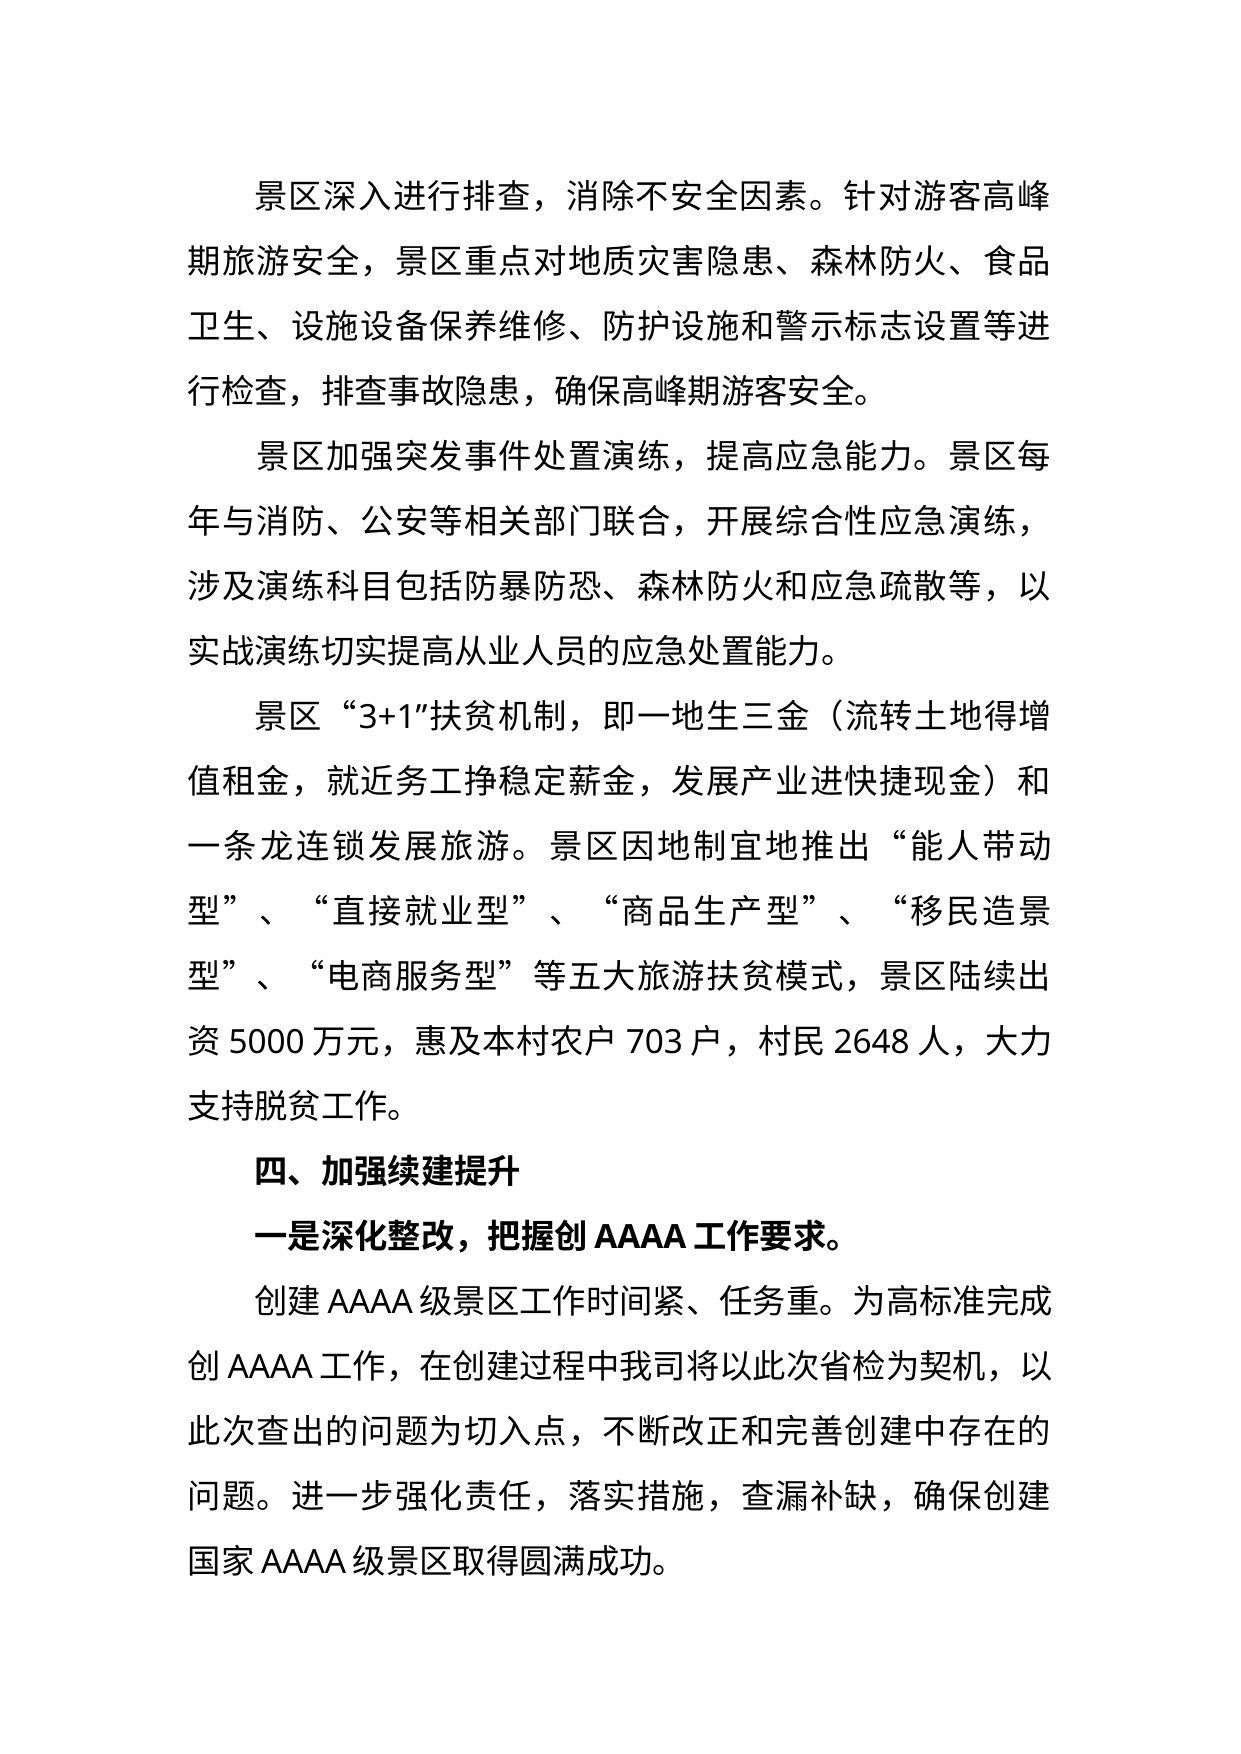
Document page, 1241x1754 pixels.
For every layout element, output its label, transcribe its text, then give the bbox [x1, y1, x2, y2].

text 一是深化整改，把握创AAAA工作要求。 [187, 1202, 1053, 1267]
text 创建AAAA级景区工作时间紧、任务重。为高标准完成创AAAA工作，在创建过程中我司将以此次省检为契机，以此次查出的问题为切入点，不断改正和完善创建中存在的问题。进一步强化责任，落实措施，查漏补缺，确保创建国家AAAA级景区取得圆满成功。 [187, 1267, 1053, 1592]
text 景区加强突发事件处置演练，提高应急能力。景区每年与消防、公安等相关部门联合，开展综合性应急演练，涉及演练科目包括防暴防恐、森林防火和应急疏散等，以实战演练切实提高从业人员的应急处置能力。 [187, 422, 1053, 682]
text 景区深入进行排查，消除不安全因素。针对游客高峰期旅游安全，景区重点对地质灾害隐患、森林防火、食品卫生、设施设备保养维修、防护设施和警示标志设置等进行检查，排查事故隐患，确保高峰期游客安全。 [187, 162, 1053, 422]
text 四、加强续建提升 [187, 1137, 1053, 1202]
text 景区“3+1”扶贫机制，即一地生三金（流转土地得增值租金，就近务工挣稳定薪金，发展产业进快捷现金）和一条龙连锁发展旅游。景区因地制宜地推出“能人带动型”、“直接就业型”、“商品生产型”、“移民造景型”、“电商服务型”等五大旅游扶贫模式，景区陆续出资5000万元，惠及本村农户703户，村民2648人，大力支持脱贫工作。 [187, 682, 1053, 1137]
